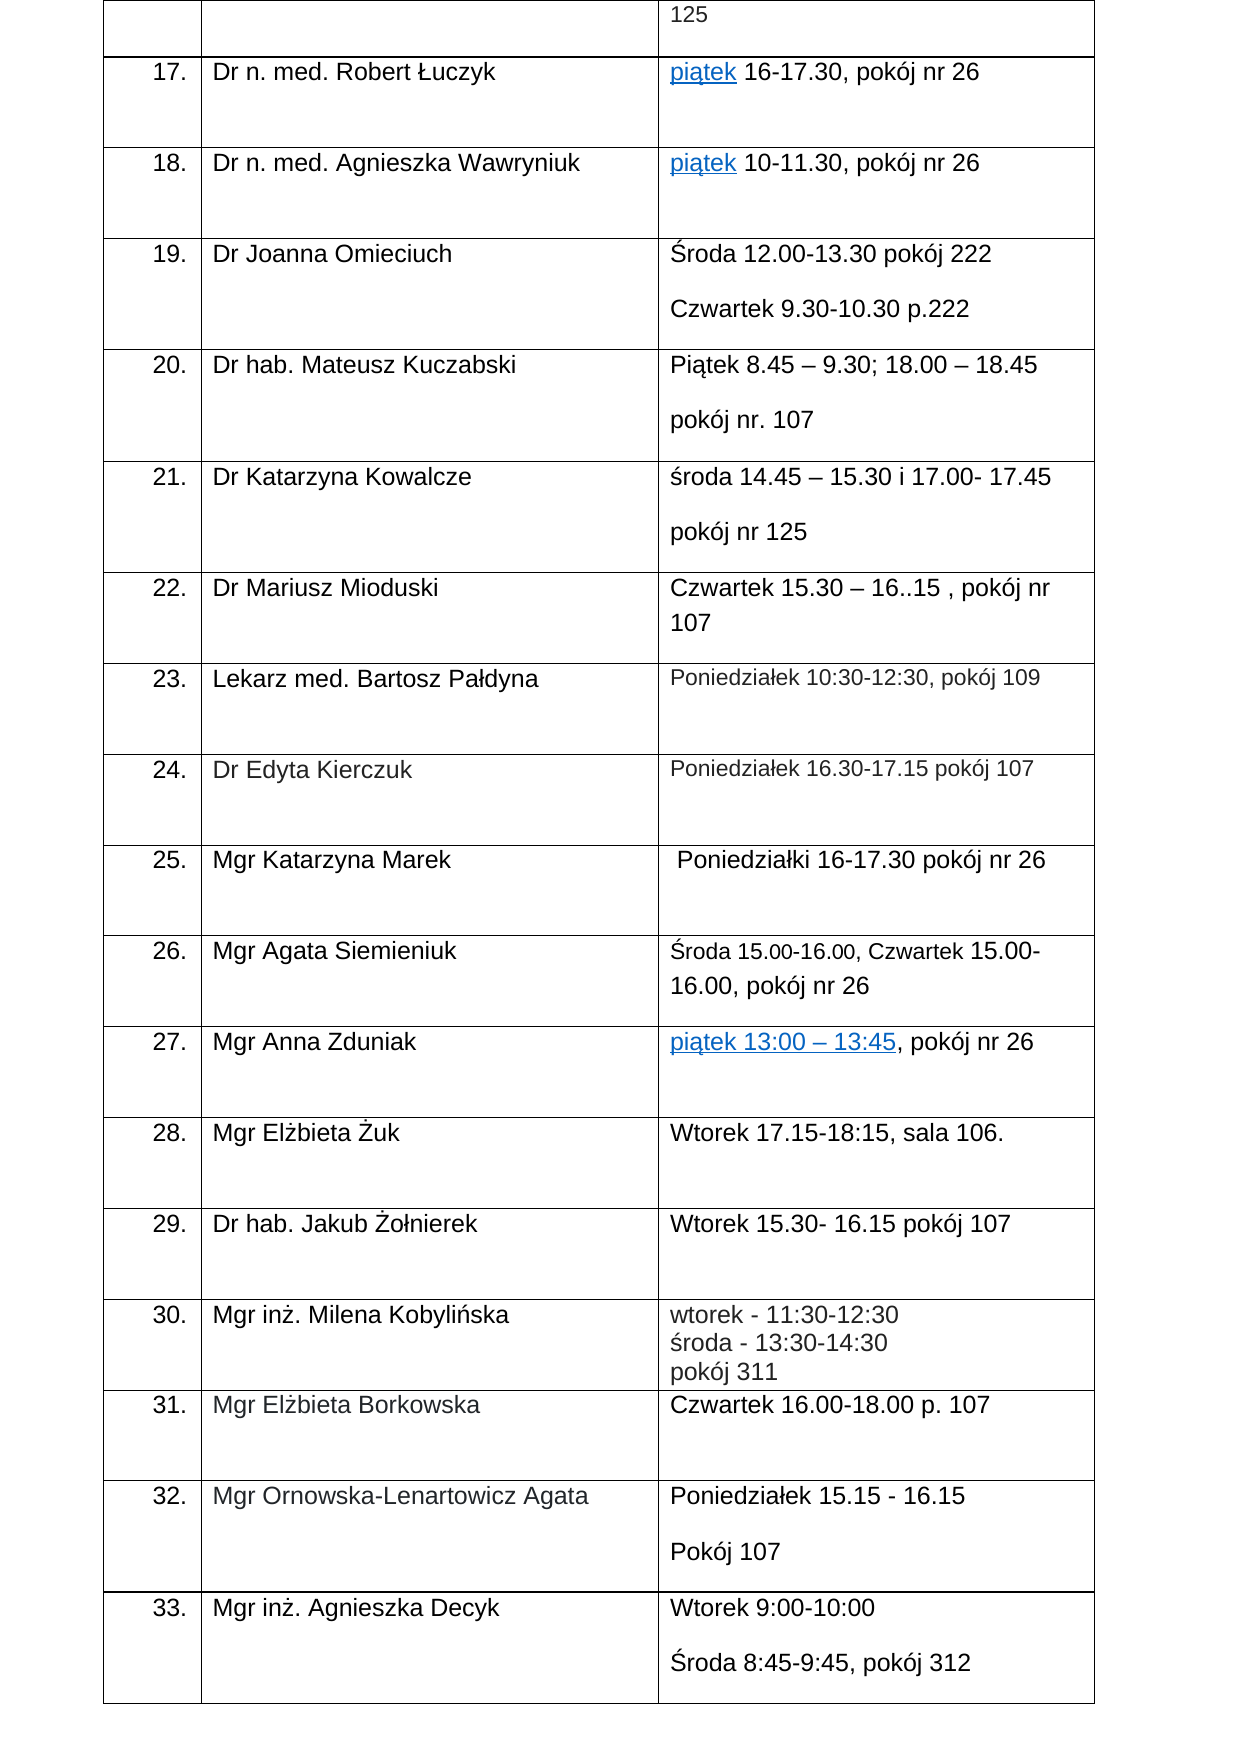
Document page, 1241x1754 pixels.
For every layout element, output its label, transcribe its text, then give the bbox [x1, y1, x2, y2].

table_cell piątek 10-11.30, pokój nr 26 [659, 148, 1094, 238]
table_cell Wtorek 17.15-18:15, sala 106. [659, 1118, 1094, 1208]
table_cell Wtorek 15.30- 16.15 pokój 107 [659, 1209, 1094, 1299]
table_cell Dr Mariusz Mioduski [202, 573, 658, 663]
table_cell [104, 1481, 201, 1591]
table_cell Dr Katarzyna Kowalcze [202, 462, 658, 572]
table_cell Dr n. med. Robert Łuczyk [202, 58, 658, 147]
table_cell Środa 12.00-13.30 pokój 222 Czwartek 9.30-10.30 p.222 [659, 239, 1094, 349]
table_cell [104, 1027, 201, 1117]
table_cell [104, 1593, 201, 1703]
table_cell [104, 1391, 201, 1480]
table_cell Mgr inż. Agnieszka Decyk [202, 1593, 658, 1703]
table_cell [104, 936, 201, 1026]
table_cell środa 14.45 – 15.30 i 17.00- 17.45 pokój nr 125 [659, 462, 1094, 572]
table_cell [104, 1, 201, 56]
table_cell Mgr Ornowska-Lenartowicz Agata [202, 1481, 658, 1591]
table_cell [104, 58, 201, 147]
table_cell piątek 13:00 – 13:45, pokój nr 26 [659, 1027, 1094, 1117]
table_cell [104, 148, 201, 238]
table_cell Dr n. med. Agnieszka Wawryniuk [202, 148, 658, 238]
table_cell Poniedziałek 10:30-12:30, pokój 109 [659, 664, 1094, 754]
table_cell [104, 350, 201, 461]
table_cell Mgr Anna Zduniak [202, 1027, 658, 1117]
table_cell [104, 846, 201, 935]
table_cell Dr hab. Jakub Żołnierek [202, 1209, 658, 1299]
table_cell Dr Joanna Omieciuch [202, 239, 658, 349]
table_cell Lekarz med. Bartosz Pałdyna [202, 664, 658, 754]
table_cell Poniedziałki 16-17.30 pokój nr 26 [659, 846, 1094, 935]
table_cell piątek 16-17.30, pokój nr 26 [659, 58, 1094, 147]
table_cell Piątek 8.45 – 9.30; 18.00 – 18.45 pokój nr. 107 [659, 350, 1094, 461]
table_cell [659, 1, 1094, 56]
table_cell [104, 462, 201, 572]
table_cell Mgr Elżbieta Żuk [202, 1118, 658, 1208]
table_cell Mgr Agata Siemieniuk [202, 936, 658, 1026]
table_cell wtorek - 11:30-12:30 środa - 13:30-14:30 pokój 311 [659, 1300, 1094, 1389]
table_cell Czwartek 16.00-18.00 p. 107 [659, 1391, 1094, 1480]
table_cell Mgr inż. Milena Kobylińska [202, 1300, 658, 1389]
table_cell [104, 1300, 201, 1389]
table_cell Mgr Katarzyna Marek [202, 846, 658, 935]
table_cell [104, 573, 201, 663]
table_cell Mgr Elżbieta Borkowska [202, 1391, 658, 1480]
table_cell [104, 755, 201, 844]
table_cell Wtorek 9:00-10:00 Środa 8:45-9:45, pokój 312 [659, 1593, 1094, 1703]
table_cell Środa 15.00-16.00, Czwartek 15.00-16.00, pokój nr 26 [659, 936, 1094, 1026]
table_cell [104, 1209, 201, 1299]
table_cell [104, 1118, 201, 1208]
table_cell Poniedziałek 16.30-17.15 pokój 107 [659, 755, 1094, 844]
table_cell Dr Edyta Kierczuk [202, 755, 658, 844]
table_cell Czwartek 15.30 – 16..15 , pokój nr 107 [659, 573, 1094, 663]
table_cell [202, 1, 658, 56]
table_cell Dr hab. Mateusz Kuczabski [202, 350, 658, 461]
table_cell [104, 239, 201, 349]
table_cell [104, 664, 201, 754]
table_cell Poniedziałek 15.15 - 16.15 Pokój 107 [659, 1481, 1094, 1591]
